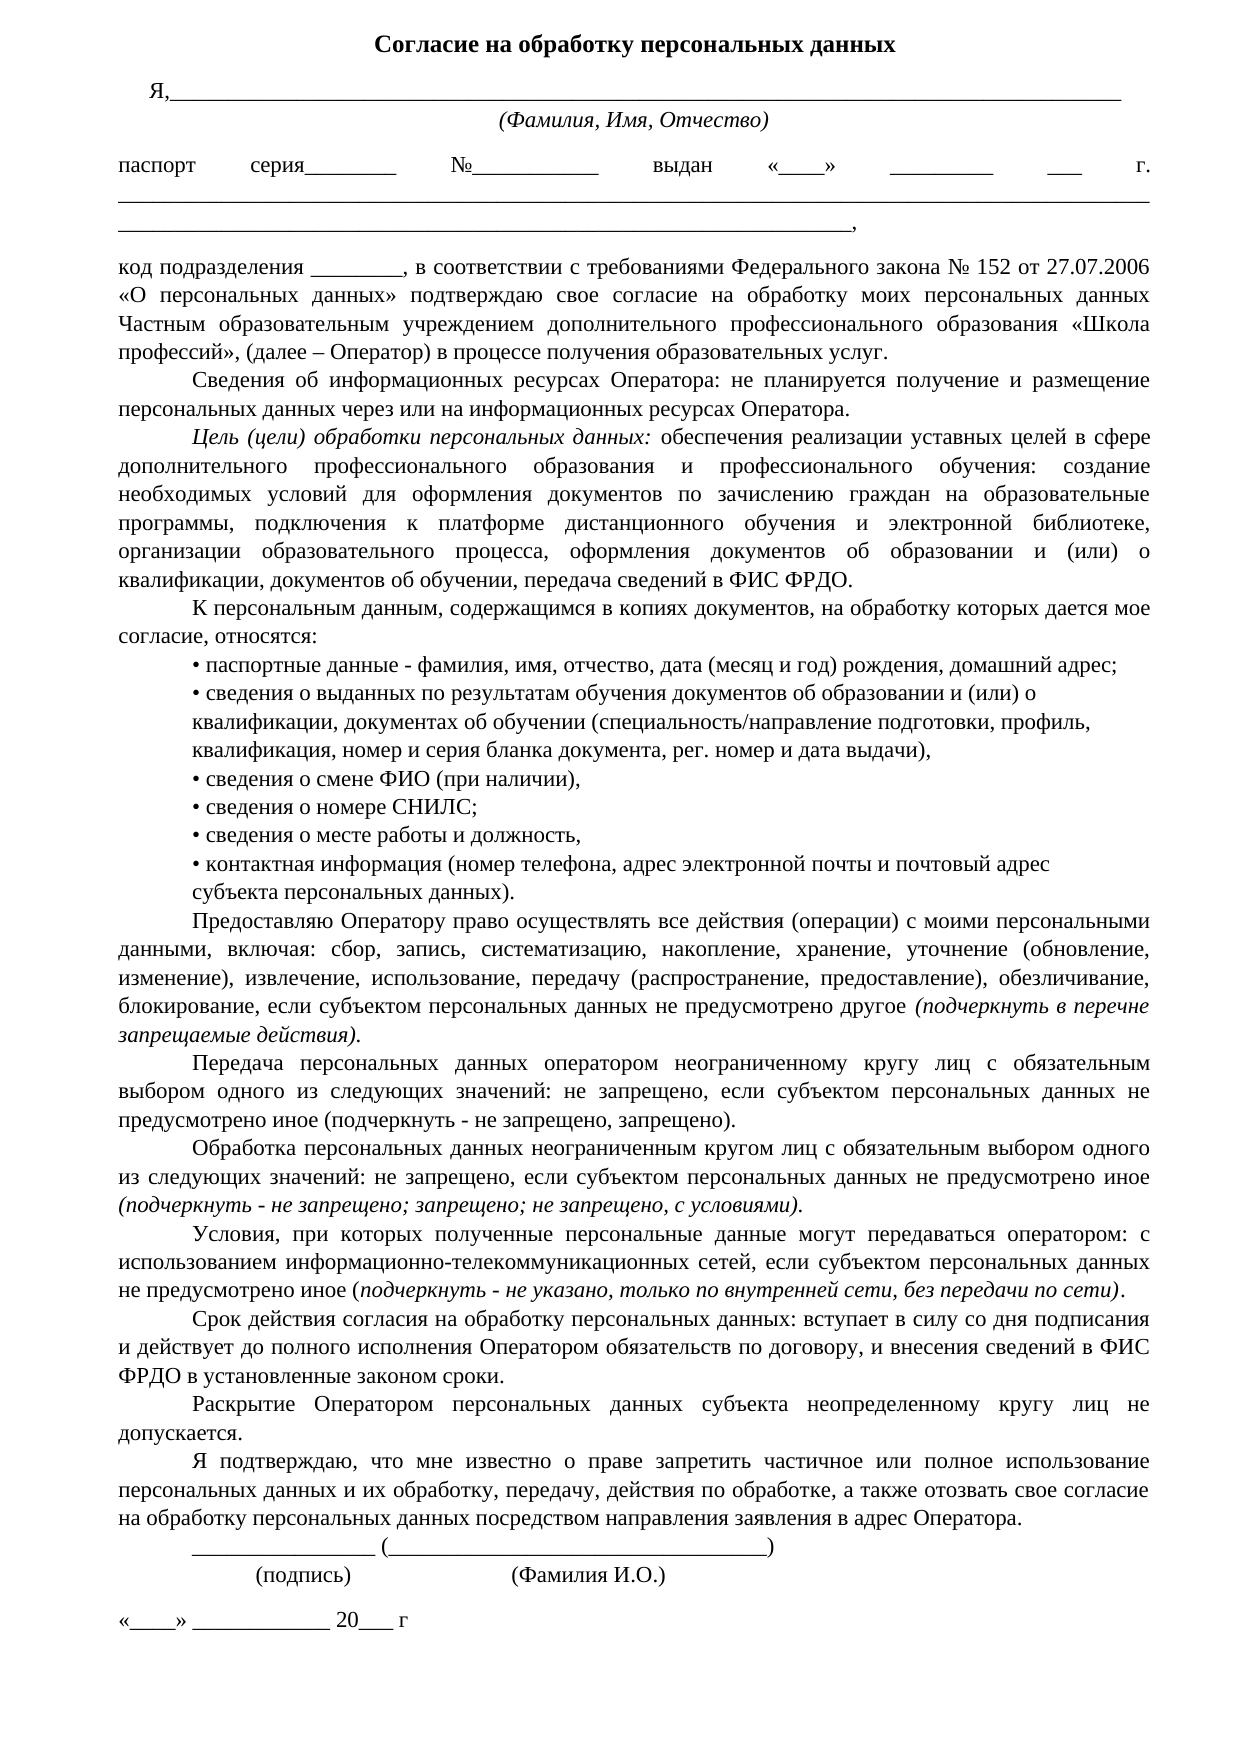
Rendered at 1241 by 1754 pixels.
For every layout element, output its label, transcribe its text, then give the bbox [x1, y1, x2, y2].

text Раскрытие Оператором персональных данных субъекта неопределенному кругу лиц не допускается. [118, 1390, 1152, 1445]
text • сведения о номере СНИЛС; [192, 793, 1152, 819]
text К персональным данным, содержащимся в копиях документов, на обработку которых дается мое согласие, относятся: [118, 594, 1152, 649]
text • сведения о выданных по результатам обучения документов об образовании и (или) о [192, 679, 1152, 706]
text • контактная информация (номер телефона, адрес электронной почты и почтовый адрес [192, 850, 1152, 876]
text (подпись) (Фамилия И.О.) [118, 1561, 1152, 1587]
text Передача персональных данных оператором неограниченному кругу лиц с обязательным выбором одного из следующих значений: не запрещено, если субъектом персональных данных не предусмотрено иное (подчеркнуть - не запрещено, запрещено). [118, 1049, 1152, 1132]
text Я подтверждаю, что мне известно о праве запретить частичное или полное использование персональных данных и их обработку, передачу, действия по обработке, а также отозвать свое согласие на обработку персональных данных посредством направления заявления в адрес Оператора. [118, 1447, 1152, 1530]
text «____» ____________ 20___ г [118, 1606, 1152, 1632]
text Я,___________________________________________________________________________________ (Фамилия, Имя, Отчество) [118, 77, 1152, 132]
text Согласие на обработку персональных данных [118, 29, 1152, 58]
text квалификации, документах об обучении (специальность/направление подготовки, профиль, [192, 708, 1152, 734]
text • сведения о месте работы и должность, [192, 822, 1152, 848]
text Обработка персональных данных неограниченным кругом лиц с обязательным выбором одного из следующих значений: не запрещено, если субъектом персональных данных не предусмотрено иное (подчеркнуть - не запрещено; запрещено; не запрещено, с условиями). [118, 1134, 1152, 1218]
text Срок действия согласия на обработку персональных данных: вступает в силу со дня подписания и действует до полного исполнения Оператором обязательств по договору, и внесения сведений в ФИС ФРДО в установленные законом сроки. [118, 1305, 1152, 1388]
text Условия, при которых полученные персональные данные могут передаваться оператором: с использованием информационно-телекоммуникационных сетей, если субъектом персональных данных не предусмотрено иное (подчеркнуть - не указано, только по внутренней сети, без передачи по сети). [118, 1220, 1152, 1303]
text код подразделения ________, в соответствии с требованиями Федерального закона № 152 от 27.07.2006 «О персональных данных» подтверждаю свое согласие на обработку моих персональных данных Частным образовательным учреждением дополнительного профессионального образования «Школа профессий», (далее – Оператор) в процессе получения образовательных услуг. [118, 253, 1152, 364]
text • паспортные данные - фамилия, имя, отчество, дата (месяц и год) рождения, домашний адрес; [192, 651, 1152, 677]
text паспорт серия________ №___________ выдан «____» _________ ___ г. __________________________________________________________________________________________________________________________________________________________, [118, 151, 1152, 234]
text • сведения о смене ФИО (при наличии), [192, 765, 1152, 791]
text квалификация, номер и серия бланка документа, рег. номер и дата выдачи), [192, 736, 1152, 763]
text субъекта персональных данных). [192, 878, 1152, 905]
text Сведения об информационных ресурсах Оператора: не планируется получение и размещение персональных данных через или на информационных ресурсах Оператора. [118, 367, 1152, 421]
text ________________ (_________________________________) [118, 1532, 1152, 1559]
text Предоставляю Оператору право осуществлять все действия (операции) с моими персональными данными, включая: сбор, запись, систематизацию, накопление, хранение, уточнение (обновление, изменение), извлечение, использование, передачу (распространение, предоставление), обезличивание, блокирование, если субъектом персональных данных не предусмотрено другое (подчеркнуть в перечне запрещаемые действия). [118, 907, 1152, 1047]
text Цель (цели) обработки персональных данных: обеспечения реализации уставных целей в сфере дополнительного профессионального образования и профессионального обучения: создание необходимых условий для оформления документов по зачислению граждан на образовательные программы, подключения к платформе дистанционного обучения и электронной библиотеке, организации образовательного процесса, оформления документов об образовании и (или) о квалификации, документов об обучении, передача сведений в ФИС ФРДО. [118, 423, 1152, 592]
